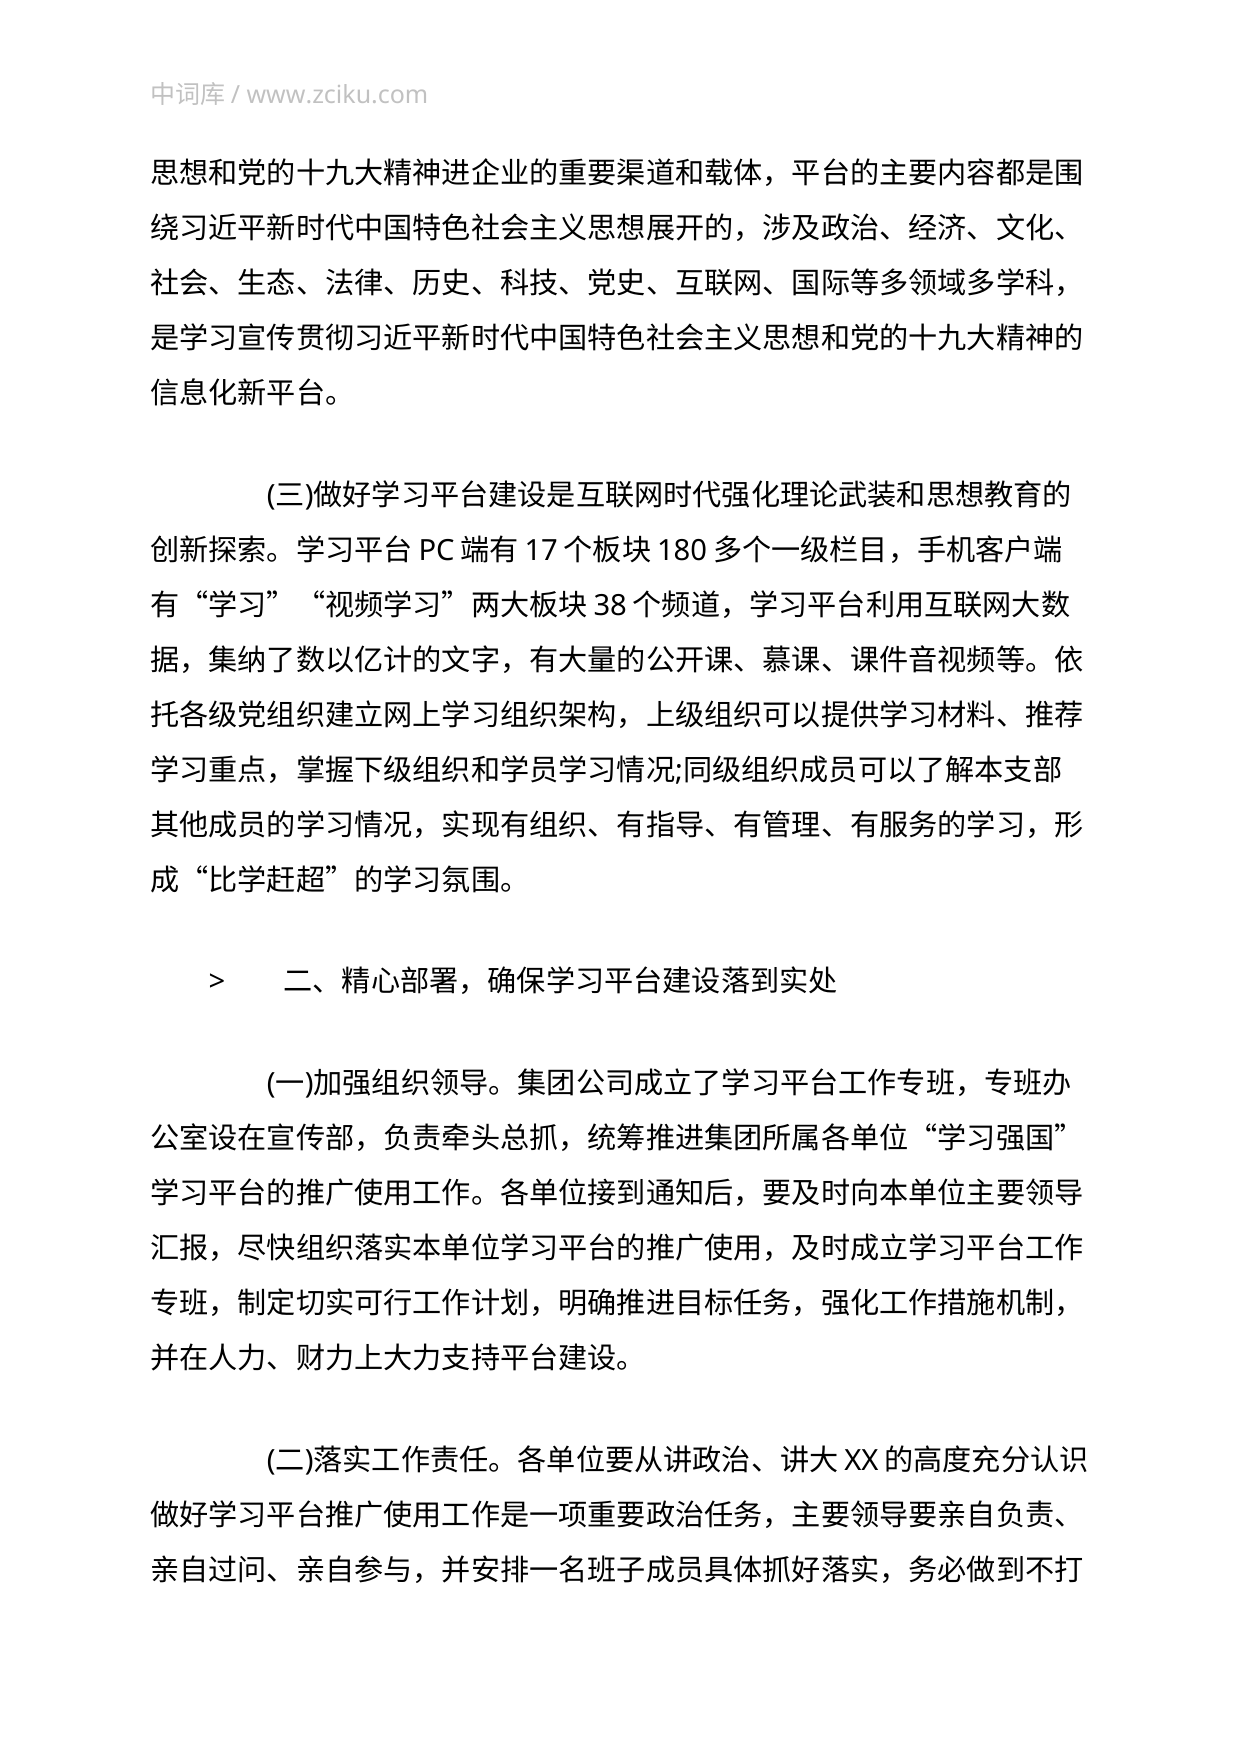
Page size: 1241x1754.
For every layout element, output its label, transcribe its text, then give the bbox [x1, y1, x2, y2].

text (一)加强组织领导。集团公司成立了学习平台工作专班，专班办公室设在宣传部，负责牵头总抓，统筹推进集团所属各单位“学习强国”学习平台的推广使用工作。各单位接到通知后，要及时向本单位主要领导汇报，尽快组织落实本单位学习平台的推广使用，及时成立学习平台工作专班，制定切实可行工作计划，明确推进目标任务，强化工作措施机制，并在人力、财力上大力支持平台建设。 [150, 1060, 1090, 1377]
text (三)做好学习平台建设是互联网时代强化理论武装和思想教育的创新探索。学习平台PC端有17个板块180多个一级栏目，手机客户端有“学习”“视频学习”两大板块38个频道，学习平台利用互联网大数据，集纳了数以亿计的文字，有大量的公开课、慕课、课件音视频等。依托各级党组织建立网上学习组织架构，上级组织可以提供学习材料、推荐学习重点，掌握下级组织和学员学习情况;同级组织成员可以了解本支部其他成员的学习情况，实现有组织、有指导、有管理、有服务的学习，形成“比学赶超”的学习氛围。 [150, 471, 1090, 898]
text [150, 1436, 1090, 1588]
text > 二、精心部署，确保学习平台建设落到实处 [150, 958, 1090, 1000]
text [150, 150, 1090, 412]
